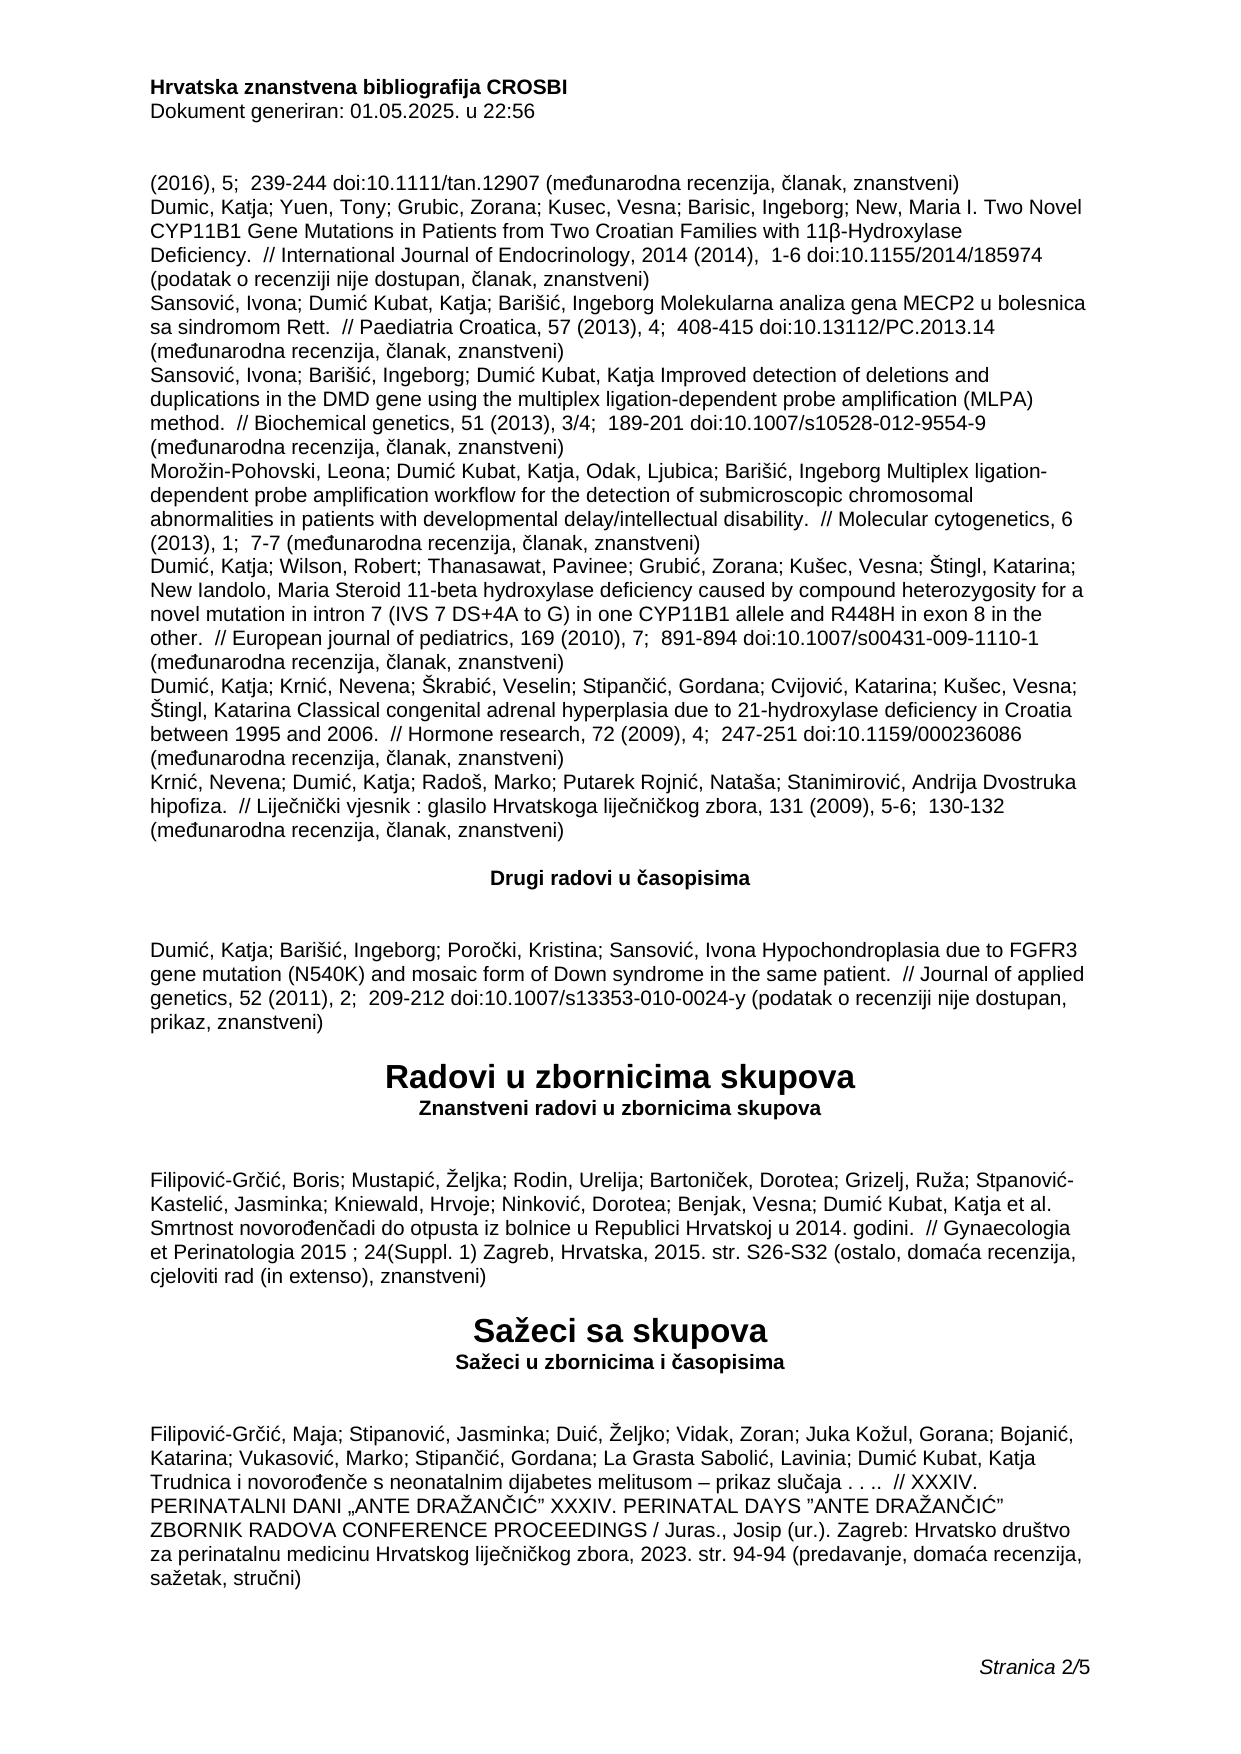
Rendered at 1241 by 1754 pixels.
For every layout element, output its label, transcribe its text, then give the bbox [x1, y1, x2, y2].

text Sansović, Ivona; Barišić, Ingeborg; Dumić Kubat, Katja [150, 363, 1090, 458]
text Filipović-Grčić, Boris; Mustapić, Željka; Rodin, Urelija; Bartoniček, Dorotea; Grizelj, Ruža; Stpanović-Kastelić, Jasminka; Kniewald, Hrvoje; Ninković, Dorotea; Benjak, Vesna; Dumić Kubat, Katja et al. [150, 1168, 1090, 1288]
subtitle Sažeci u zbornicima i časopisima [150, 1350, 1090, 1374]
text Morožin-Pohovski, Leona; Dumić Kubat, Katja, Odak, Ljubica; Barišić, Ingeborg [150, 458, 1090, 554]
subtitle Znanstveni radovi u zbornicima skupova [150, 1096, 1090, 1120]
text Krnić, Nevena; Dumić, Katja; Radoš, Marko; Putarek Rojnić, Nataša; Stanimirović, Andrija [150, 770, 1090, 842]
text Dumic, Katja; Yuen, Tony; Grubic, Zorana; Kusec, Vesna; Barisic, Ingeborg; New, Maria I. [150, 195, 1090, 291]
text Sansović, Ivona; Dumić Kubat, Katja; Barišić, Ingeborg [150, 291, 1090, 363]
text Dumić, Katja; Barišić, Ingeborg; Poročki, Kristina; Sansović, Ivona [150, 938, 1090, 1033]
subtitle Sažeci sa skupova [150, 1312, 1090, 1350]
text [150, 171, 1090, 195]
subtitle Drugi radovi u časopisima [150, 866, 1090, 890]
text Dumić, Katja; Wilson, Robert; Thanasawat, Pavinee; Grubić, Zorana; Kušec, Vesna; Štingl, Katarina; New Iandolo, Maria [150, 554, 1090, 674]
text Filipović-Grčić, Maja; Stipanović, Jasminka; Duić, Željko; Vidak, Zoran; Juka Kožul, Gorana; Bojanić, Katarina; Vukasović, Marko; Stipančić, Gordana; La Grasta Sabolić, Lavinia; Dumić Kubat, Katja [150, 1422, 1090, 1589]
subtitle Radovi u zbornicima skupova [150, 1057, 1090, 1096]
text Dumić, Katja; Krnić, Nevena; Škrabić, Veselin; Stipančić, Gordana; Cvijović, Katarina; Kušec, Vesna; Štingl, Katarina [150, 674, 1090, 770]
